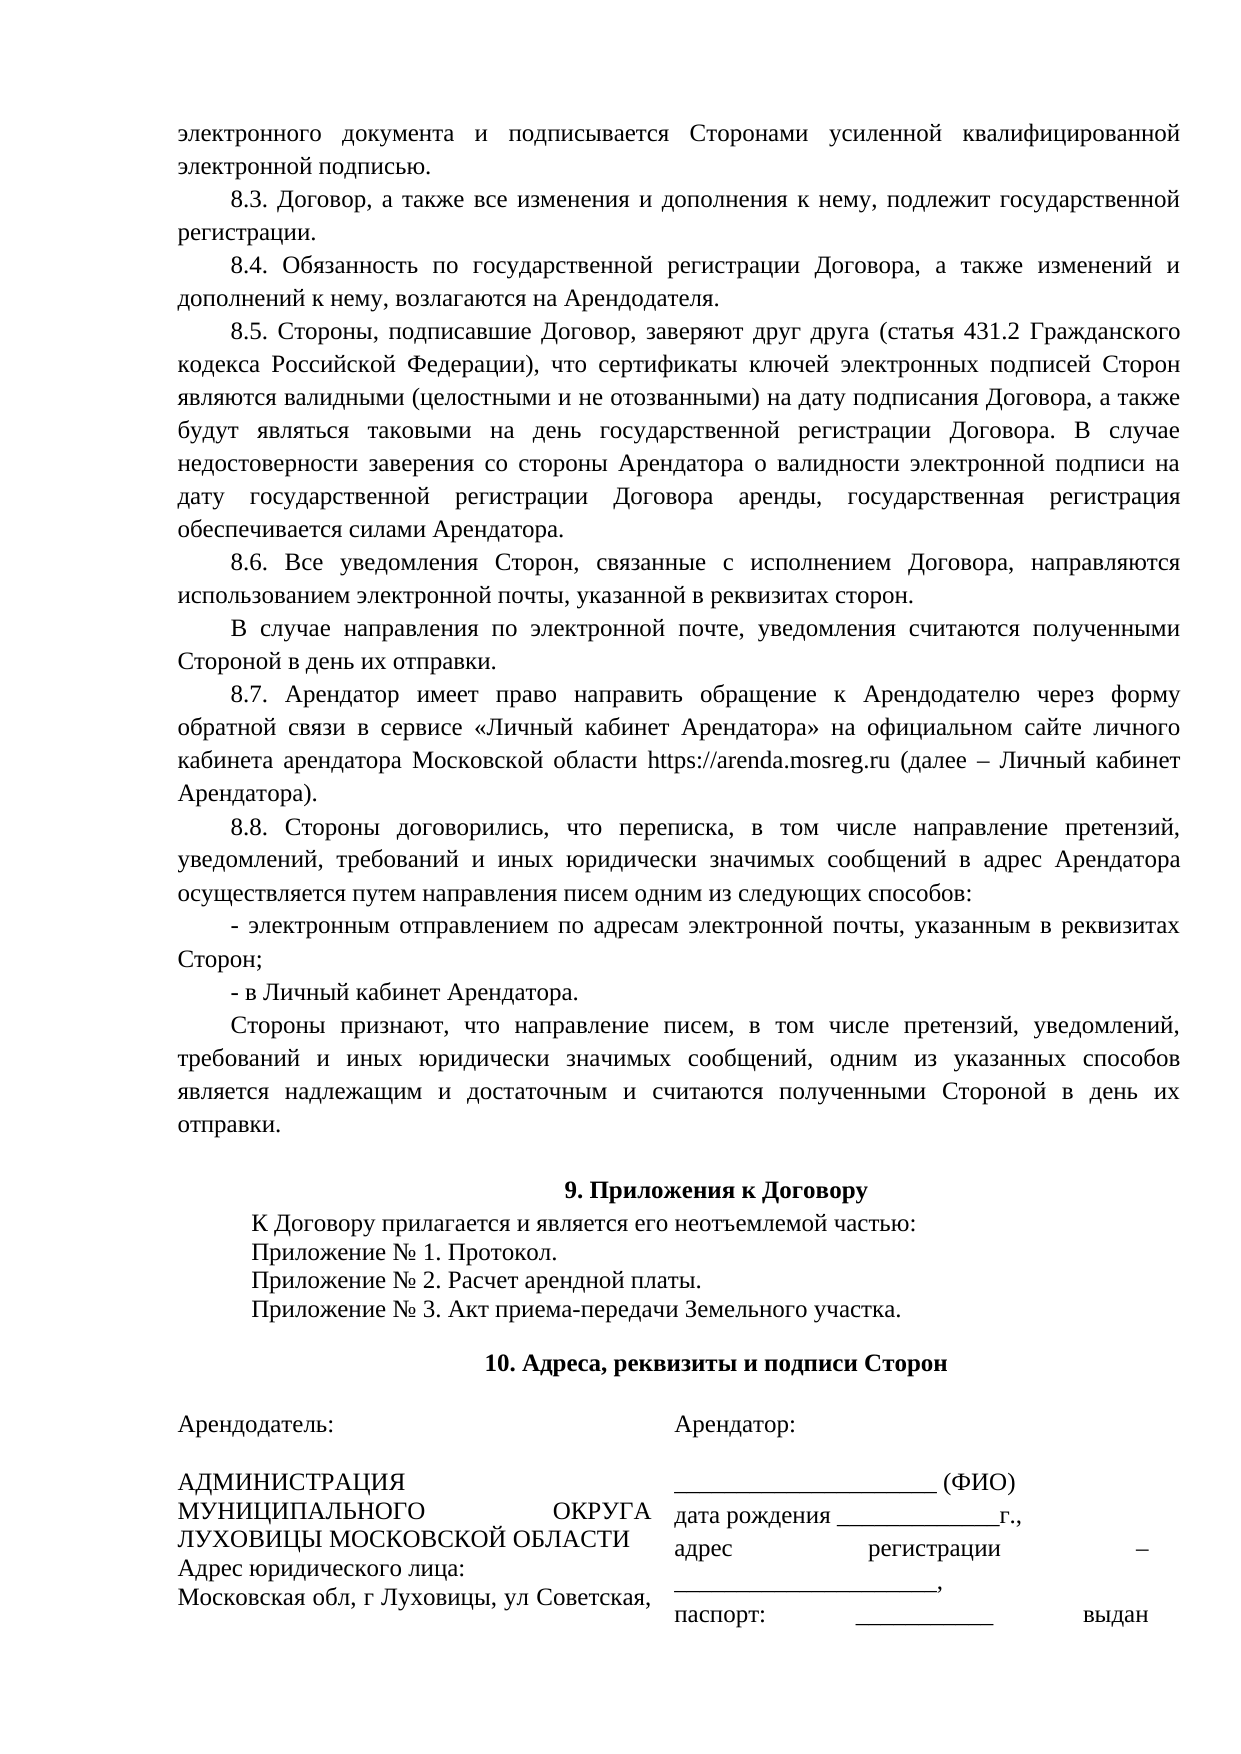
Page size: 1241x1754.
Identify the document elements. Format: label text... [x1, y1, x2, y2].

text - электронным отправлением по адресам электронной почты, указанным в реквизитах Сторон; [177, 911, 1181, 972]
text В случае направления по электронной почте, уведомления считаются полученными Стороной в день их отправки. [177, 613, 1181, 675]
text 8.5. Стороны, подписавшие Договор, заверяют друг друга (статья 431.2 Гражданского кодекса Российской Федерации), что сертификаты ключей электронных подписей Сторон являются валидными (целостными и не отозванными) на дату подписания Договора, а также будут являться таковыми на день государственной регистрации Договора. В случае недостоверности заверения со стороны Арендатора о валидности электронной подписи на дату государственной регистрации Договора аренды, государственная регистрация обеспечивается силами Арендатора. [177, 316, 1181, 543]
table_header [663, 1410, 1160, 1628]
text 8.6. Все уведомления Сторон, связанные с исполнением Договора, направляются использованием электронной почты, указанной в реквизитах сторон. [177, 547, 1181, 609]
text Приложение № 1. Протокол. [177, 1237, 1181, 1265]
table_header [166, 1410, 663, 1628]
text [177, 118, 1181, 180]
text Приложение № 2. Расчет арендной платы. [177, 1265, 1181, 1294]
text 9. Приложения к Договору [177, 1175, 1181, 1203]
text - в Личный кабинет Арендатора. [177, 977, 1181, 1005]
text К Договору прилагается и является его неотъемлемой частью: [177, 1208, 1181, 1237]
text Стороны признают, что направление писем, в том числе претензий, уведомлений, требований и иных юридически значимых сообщений, одним из указанных способов является надлежащим и достаточным и считаются полученными Стороной в день их отправки. [177, 1010, 1181, 1137]
text 8.4. Обязанность по государственной регистрации Договора, а также изменений и дополнений к нему, возлагаются на Арендодателя. [177, 250, 1181, 312]
text 8.7. Арендатор имеет право направить обращение к Арендодателю через форму обратной связи в сервисе «Личный кабинет Арендатора» на официальном сайте личного кабинета арендатора Московской области https://arenda.mosreg.ru (далее – Личный кабинет Арендатора). [177, 679, 1181, 807]
text Приложение № 3. Акт приема-передачи Земельного участка. [177, 1294, 1181, 1323]
text 8.8. Стороны договорились, что переписка, в том числе направление претензий, уведомлений, требований и иных юридически значимых сообщений в адрес Арендатора осуществляется путем направления писем одним из следующих способов: [177, 812, 1181, 906]
text 10. Адреса, реквизиты и подписи Сторон [177, 1348, 1181, 1377]
text 8.3. Договор, а также все изменения и дополнения к нему, подлежит государственной регистрации. [177, 184, 1181, 246]
